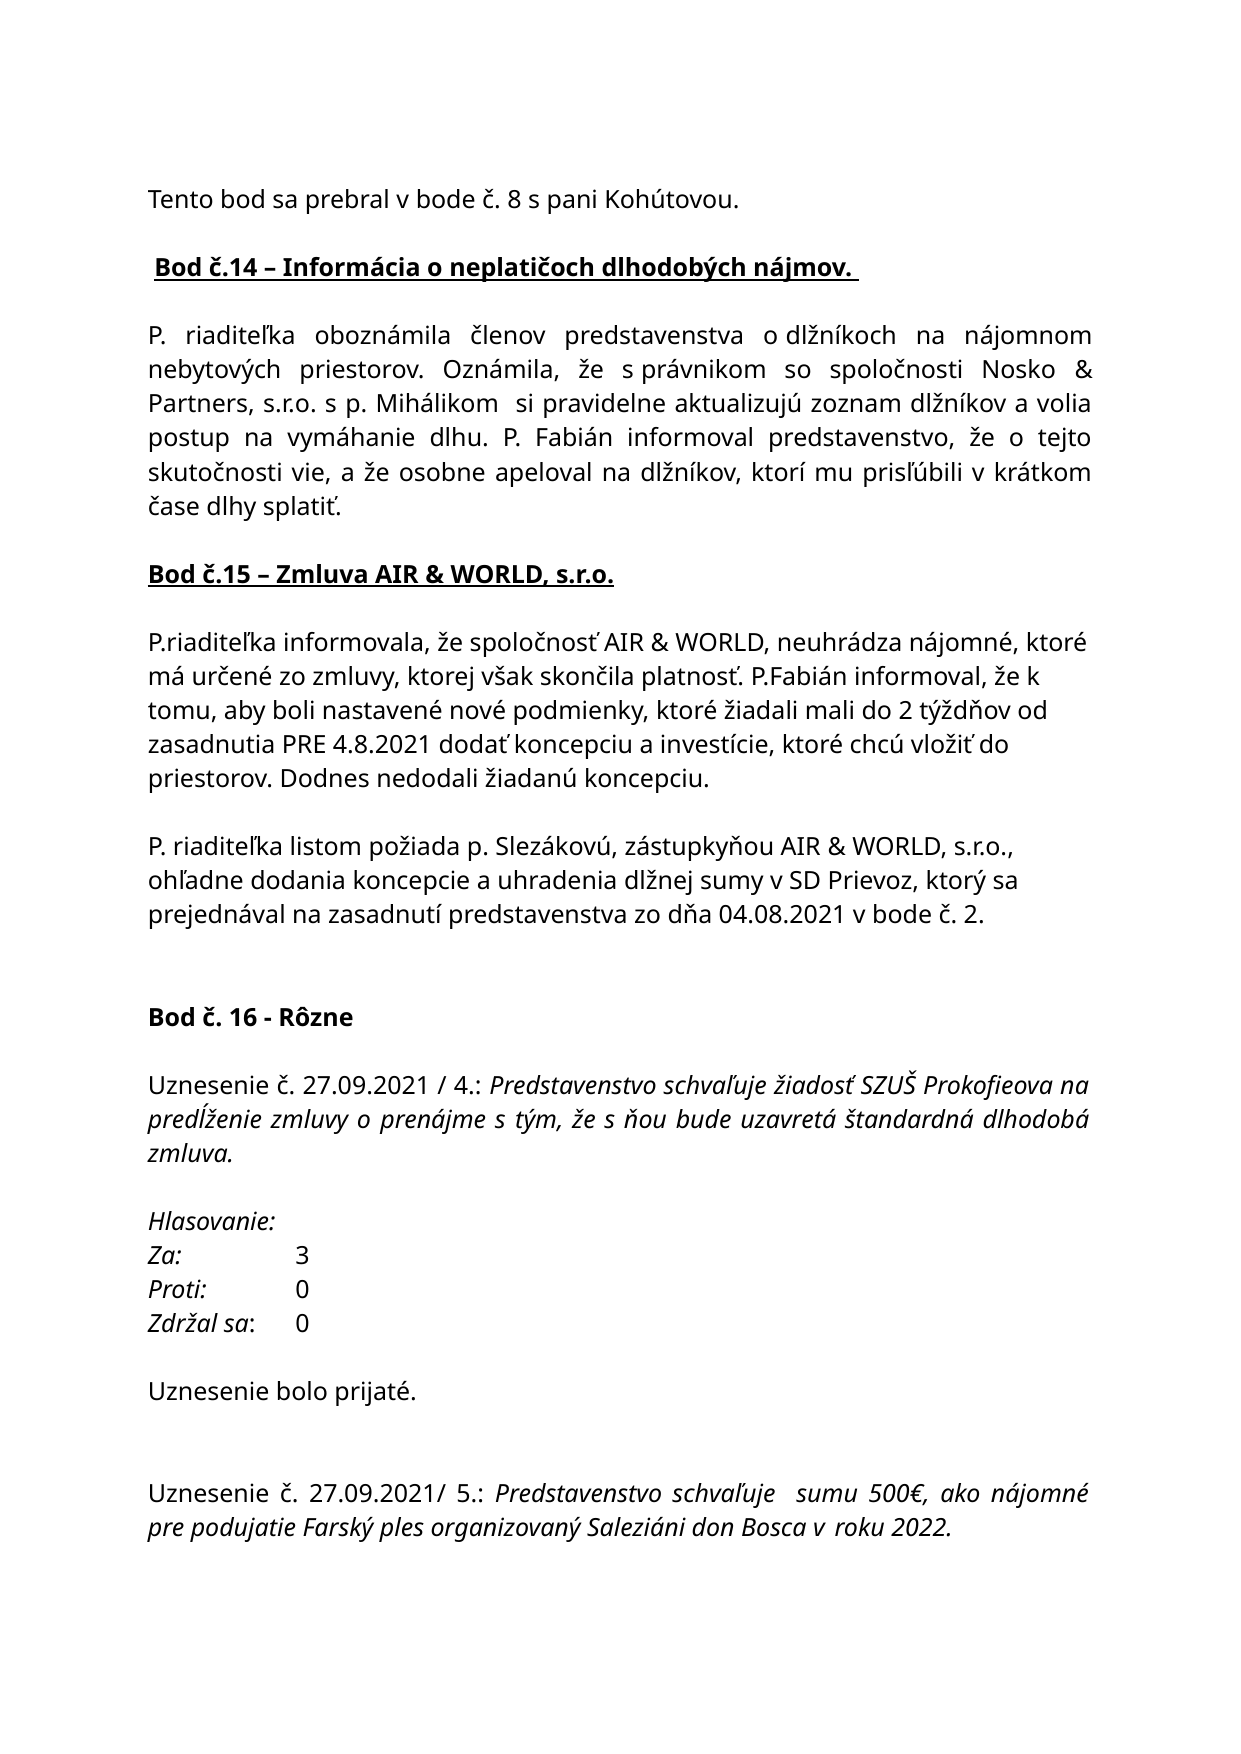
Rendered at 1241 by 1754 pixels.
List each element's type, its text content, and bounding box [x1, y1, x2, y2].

text Uznesenie č. 27.09.2021 / 4.: Predstavenstvo schvaľuje žiadosť SZUŠ Prokofieova na predĺženie zmluvy o prenájme s tým, že s ňou bude uzavretá štandardná dlhodobá zmluva. [148, 1067, 1093, 1169]
text P. riaditeľka oboznámila členov predstavenstva o dlžníkoch na nájomnom nebytových priestorov. Oznámila, že s právnikom so spoločnosti Nosko & Partners, s.r.o. s p. Mihálikom si pravidelne aktualizujú zoznam dlžníkov a volia postup na vymáhanie dlhu. P. Fabián informoval predstavenstvo, že o tejto skutočnosti vie, a že osobne apeloval na dlžníkov, ktorí mu prisľúbili v krátkom čase dlhy splatiť. [148, 318, 1093, 522]
text Proti: 0 [148, 1272, 1093, 1306]
text Bod č.15 – Zmluva AIR & WORLD, s.r.o. [148, 556, 1093, 590]
text Hlasovanie: [148, 1203, 1093, 1238]
text Bod č. 16 - Rôzne [148, 999, 1093, 1033]
text P. riaditeľka listom požiada p. Slezákovú, zástupkyňou AIR & WORLD, s.r.o., ohľadne dodania koncepcie a uhradenia dlžnej sumy v SD Prievoz, ktorý sa prejednával na zasadnutí predstavenstva zo dňa 04.08.2021 v bode č. 2. [148, 829, 1093, 931]
text Tento bod sa prebral v bode č. 8 s pani Kohútovou. [148, 182, 1093, 216]
text Uznesenie č. 27.09.2021/ 5.: Predstavenstvo schvaľuje sumu 500€, ako nájomné pre podujatie Farský ples organizovaný Saleziáni don Bosca v roku 2022. [148, 1476, 1093, 1544]
text Uznesenie bolo prijaté. [148, 1374, 1093, 1408]
text Bod č.14 – Informácia o neplatičoch dlhodobých nájmov. [148, 250, 1093, 284]
text Zdržal sa: 0 [148, 1306, 1093, 1340]
text Za: 3 [148, 1238, 1093, 1272]
text P.riaditeľka informovala, že spoločnosť AIR & WORLD, neuhrádza nájomné, ktoré má určené zo zmluvy, ktorej však skončila platnosť. P.Fabián informoval, že k tomu, aby boli nastavené nové podmienky, ktoré žiadali mali do 2 týždňov od zasadnutia PRE 4.8.2021 dodať koncepciu a investície, ktoré chcú vložiť do priestorov. Dodnes nedodali žiadanú koncepciu. [148, 624, 1093, 795]
